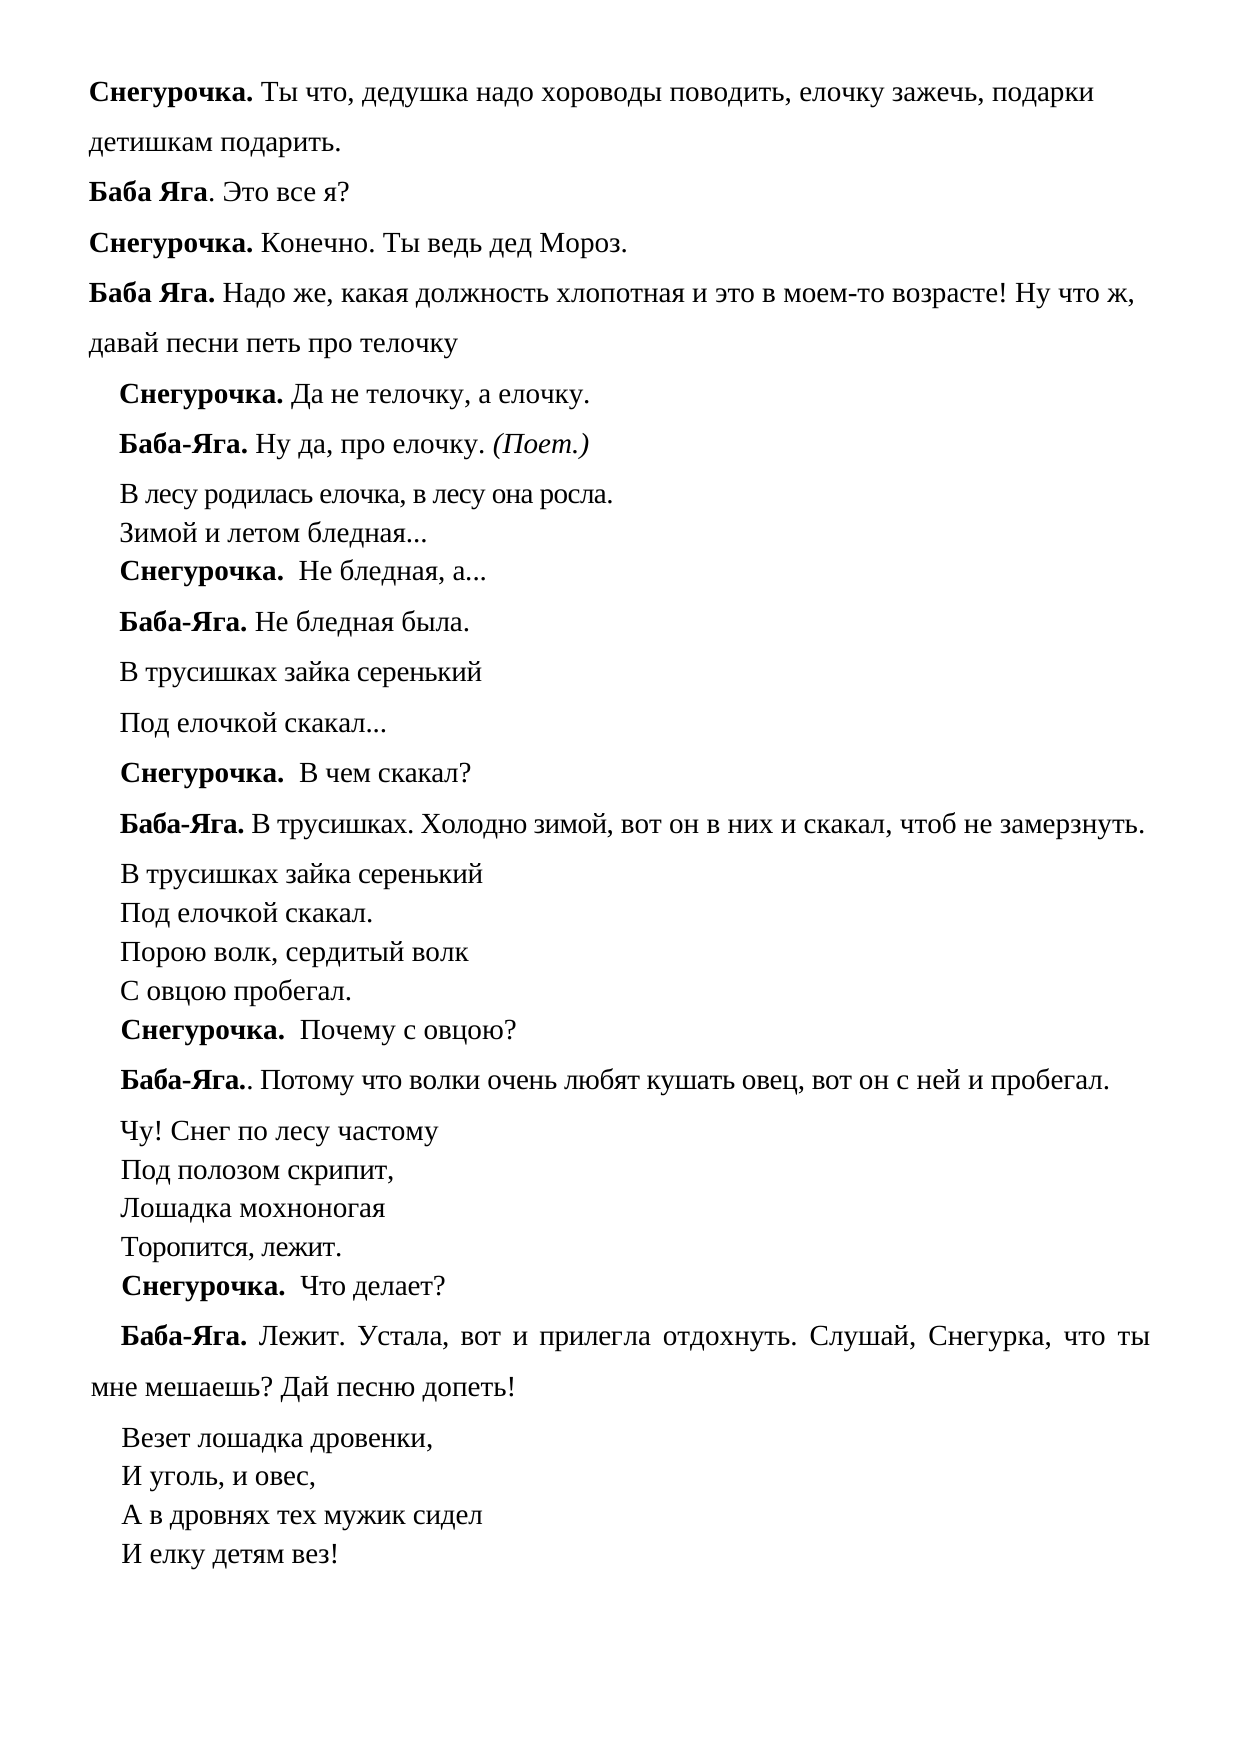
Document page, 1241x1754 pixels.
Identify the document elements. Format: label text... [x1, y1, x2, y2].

text Снегурочка. В чем скакал? [120, 756, 1152, 789]
text Снегурочка. Не бледная, а... [119, 553, 1152, 587]
text В лесу родилась елочка, в лесу она росла. [119, 476, 1152, 510]
text В трусишках зайка серенький [119, 654, 1152, 688]
text Снегурочка. Что делает? [121, 1268, 1152, 1302]
text Снегурочка. Да не телочку, а елочку. [119, 376, 1152, 409]
text Баба Яга. Надо же, какая должность хлопотная и это в моем-то возрасте! Ну что ж, давай песни петь про телочку [89, 275, 1152, 359]
text И елку детям вез! [121, 1536, 1152, 1569]
text В трусишках зайка серенький [120, 856, 1152, 890]
text Баба-Яга. Ну да, про елочку. (Поет.) [90, 426, 1148, 459]
text А в дровнях тех мужик сидел [121, 1497, 1152, 1531]
text Снегурочка. Почему с овцою? [120, 1012, 1152, 1045]
text Лошадка мохноногая [120, 1191, 1152, 1224]
text Торопится, лежит. [121, 1229, 1152, 1263]
text Снегурочка. Ты что, дедушка надо хороводы поводить, елочку зажечь, подарки детишкам подарить. [89, 74, 1152, 158]
text Баба-Яга.. Потому что волки очень любят кушать овец, вот он с ней и пробегал. [91, 1062, 1151, 1096]
text Баба-Яга. Лежит. Устала, вот и прилегла отдохнуть. Слушай, Снегурка, что ты мне мешаешь? Дай песню допеть! [91, 1318, 1151, 1402]
text Под елочкой скакал... [119, 705, 1152, 739]
text Везет лошадка дровенки, [121, 1420, 1152, 1453]
text Под полозом скрипит, [121, 1152, 1152, 1185]
text Снегурочка. Конечно. Ты ведь дед Мороз. [89, 225, 1152, 258]
text Под елочкой скакал. [120, 895, 1152, 928]
text Зимой и летом бледная... [119, 515, 1152, 548]
text И уголь, и овес, [121, 1458, 1152, 1492]
text С овцою пробегал. [120, 973, 1152, 1006]
text Баба-Яга. Не бледная была. [119, 604, 1152, 637]
text Баба-Яга. В трусишках. Холодно зимой, вот он в них и скакал, чтоб не замерзнуть. [90, 806, 1149, 839]
text Чу! Снег по лесу частому [120, 1113, 1152, 1147]
text Порою волк, сердитый волк [120, 934, 1152, 968]
text Баба Яга. Это все я? [89, 174, 1152, 208]
